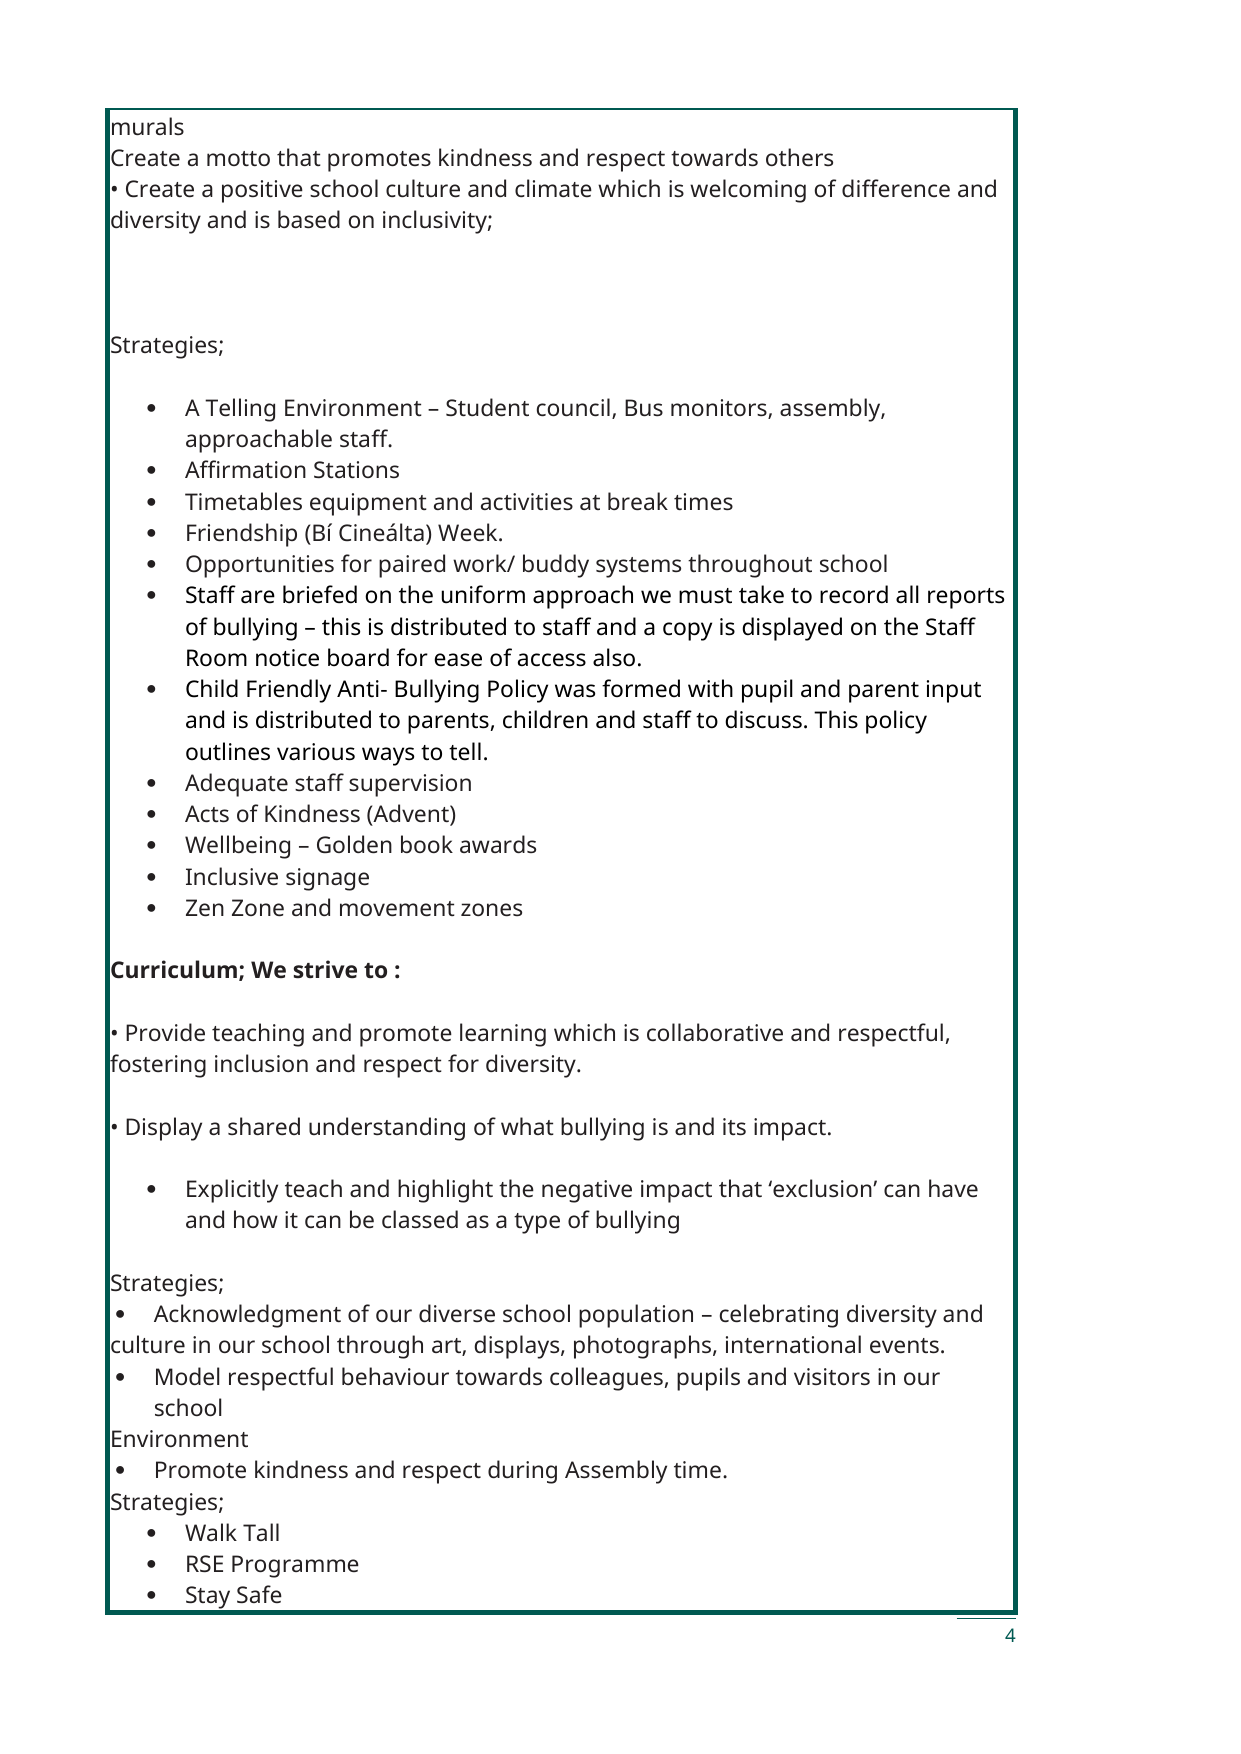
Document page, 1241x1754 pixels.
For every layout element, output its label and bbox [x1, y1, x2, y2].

table_cell [110, 110, 1013, 1610]
